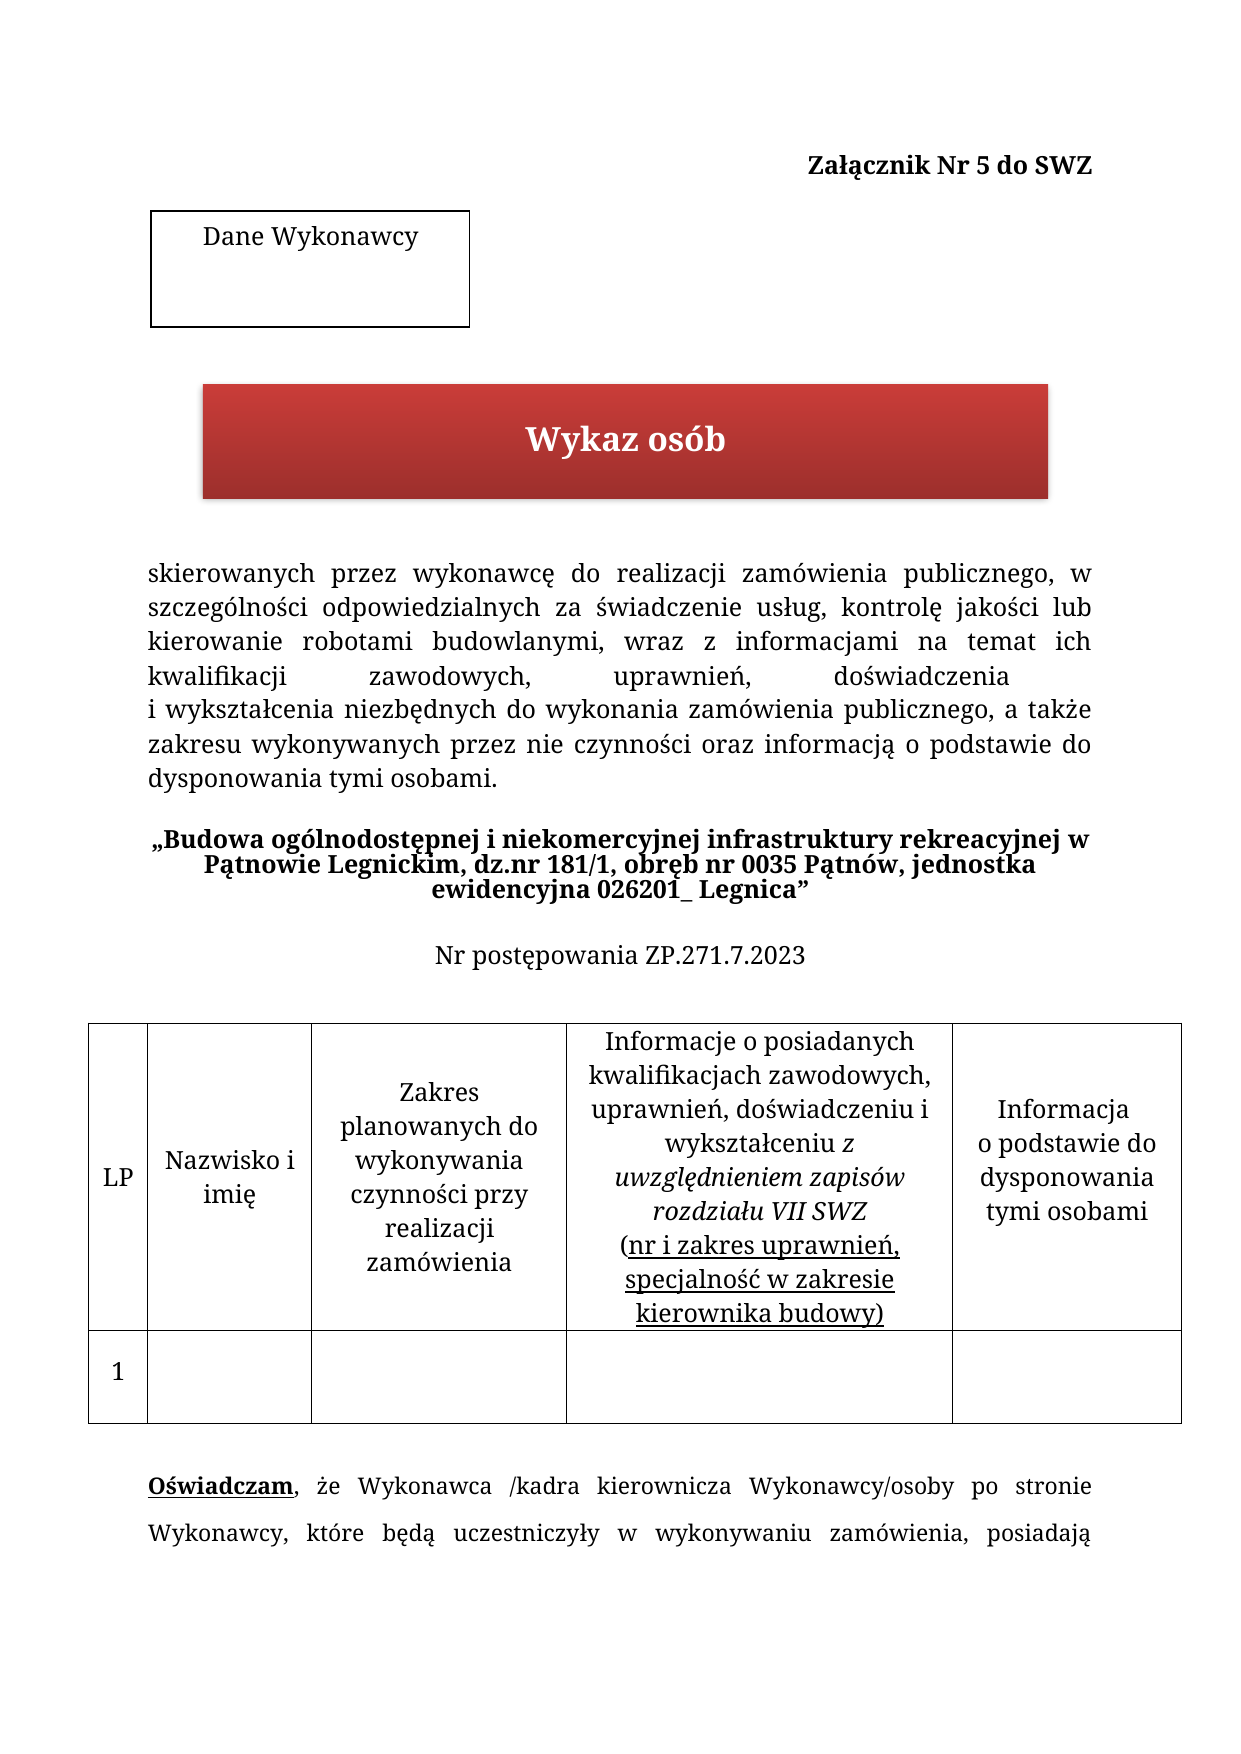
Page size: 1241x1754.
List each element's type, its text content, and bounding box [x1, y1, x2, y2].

text Załącznik Nr 5 do SWZ [148, 148, 1093, 182]
table_header LP [89, 1024, 147, 1330]
table_cell [312, 1331, 566, 1422]
table_cell [148, 1331, 311, 1422]
text Nr postępowania ZP.271.7.2023 [148, 937, 1093, 972]
table_cell 1 [89, 1331, 147, 1422]
text „Budowa ogólnodostępnej i niekomercyjnej infrastruktury rekreacyjnej w Pątnowie Legnickim, dz.nr 181/1, obręb nr 0035 Pątnów, jednostka ewidencyjna 026201_ Legnica” [148, 828, 1093, 903]
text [148, 1470, 1093, 1548]
table_header Zakres planowanych do wykonywania czynności przy realizacji zamówienia [312, 1024, 566, 1330]
table_cell [567, 1331, 952, 1422]
text skierowanych przez wykonawcę do realizacji zamówienia publicznego, w szczególności odpowiedzialnych za świadczenie usług, kontrolę jakości lub kierowanie robotami budowlanymi, wraz z informacjami na temat ich kwalifikacji zawodowych, uprawnień, doświadczenia i wykształcenia niezbędnych do wykonania zamówienia publicznego, a także zakresu wykonywanych przez nie czynności oraz informacją o podstawie do dysponowania tymi osobami. [148, 556, 1093, 794]
table_header Nazwisko i imię [148, 1024, 311, 1330]
table_cell [953, 1331, 1181, 1422]
table_header Informacje o posiadanych kwalifikacjach zawodowych, uprawnień, doświadczeniu i wykształceniu z uwzględnieniem zapisów rozdziału VII SWZ (nr i zakres uprawnień, specjalność w zakresie kierownika budowy) [567, 1024, 952, 1330]
table_header Informacja o podstawie do dysponowania tymi osobami [953, 1024, 1181, 1330]
